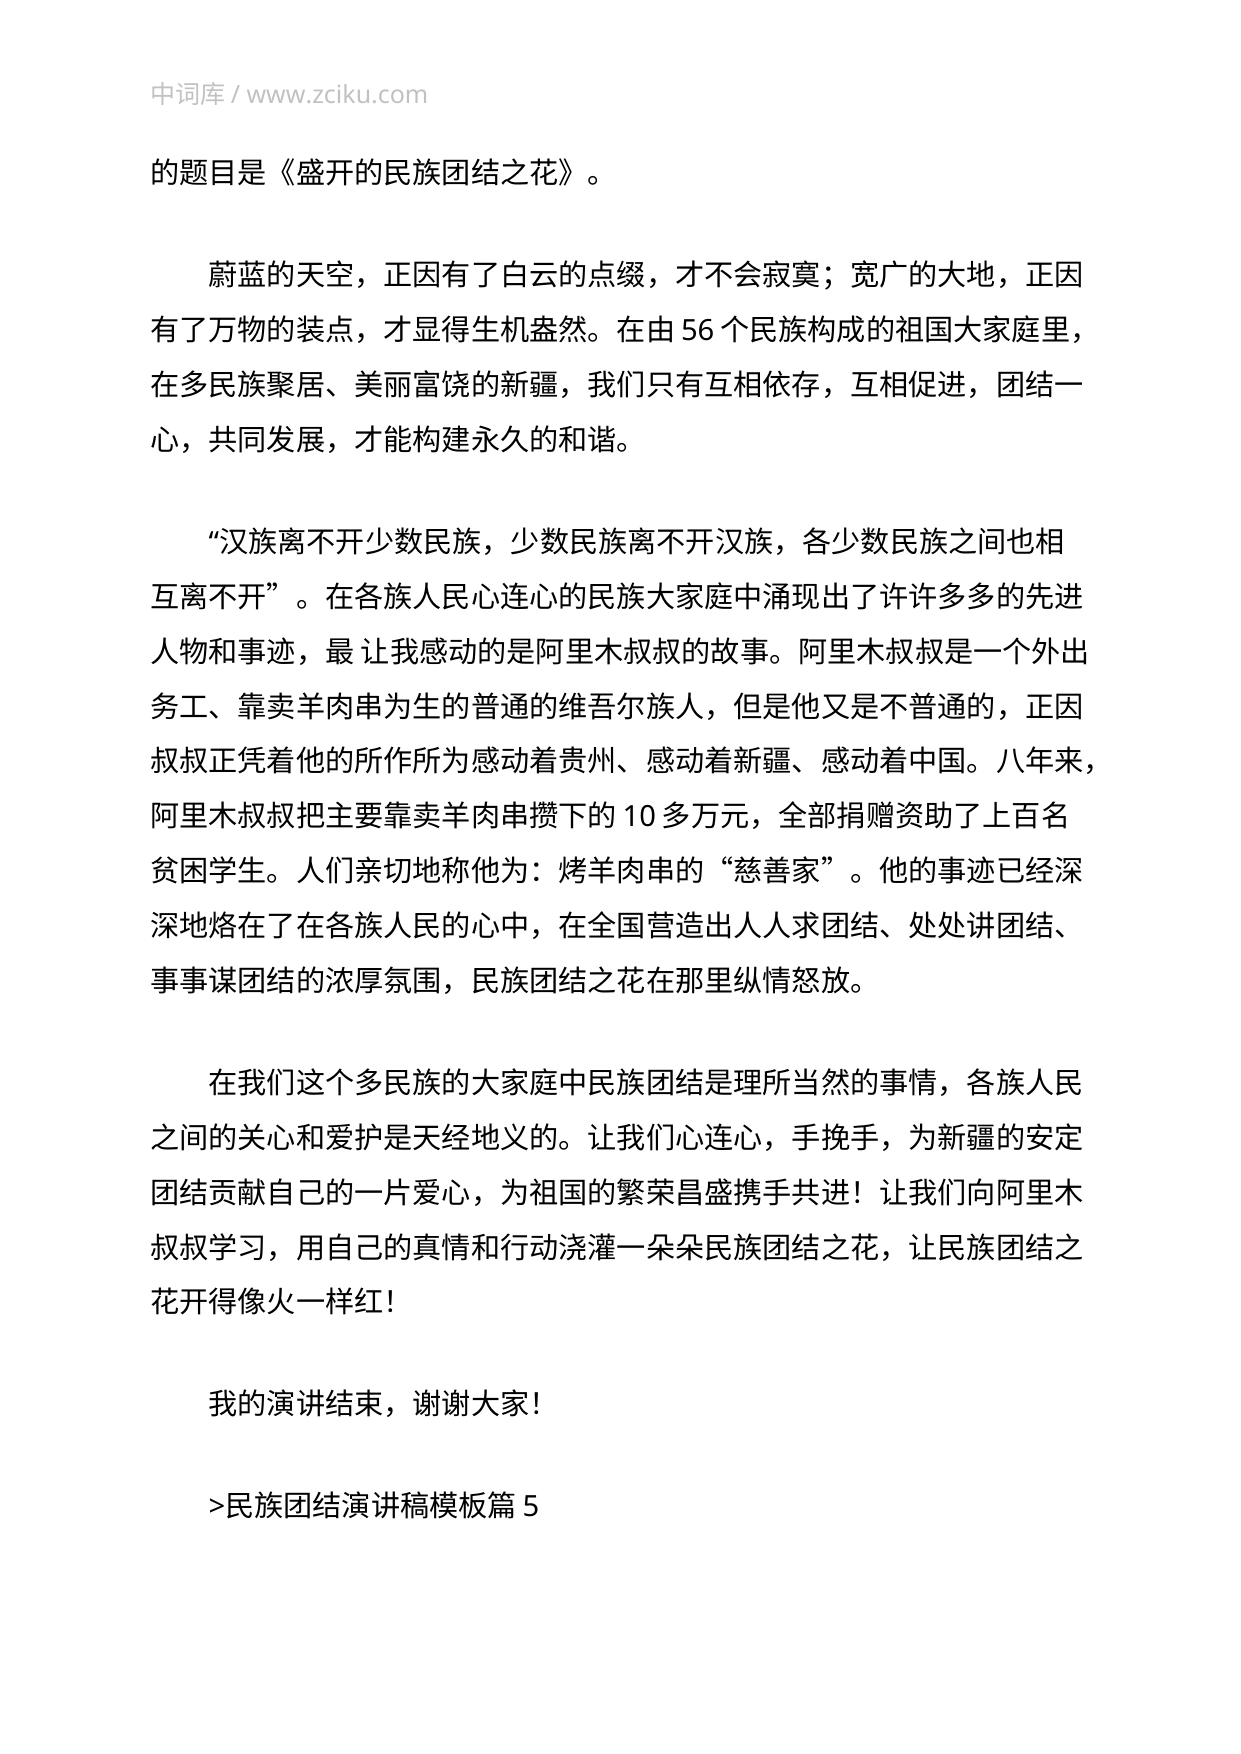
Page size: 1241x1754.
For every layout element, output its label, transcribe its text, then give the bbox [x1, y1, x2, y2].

text 我的演讲结束，谢谢大家！ [150, 1381, 1090, 1423]
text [150, 150, 1090, 192]
text “汉族离不开少数民族，少数民族离不开汉族，各少数民族之间也相互离不开”。在各族人民心连心的民族大家庭中涌现出了许许多多的先进人物和事迹，最 让我感动的是阿里木叔叔的故事。阿里木叔叔是一个外出务工、靠卖羊肉串为生的普通的维吾尔族人，但是他又是不普通的，正因叔叔正凭着他的所作所为感动着贵州、感动着新疆、感动着中国。八年来，阿里木叔叔把主要靠卖羊肉串攒下的10多万元，全部捐赠资助了上百名贫困学生。人们亲切地称他为：烤羊肉串的“慈善家”。他的事迹已经深深地烙在了在各族人民的心中，在全国营造出人人求团结、处处讲团结、事事谋团结的浓厚氛围，民族团结之花在那里纵情怒放。 [150, 518, 1090, 1000]
text >民族团结演讲稿模板篇5 [150, 1483, 1090, 1525]
text 蔚蓝的天空，正因有了白云的点缀，才不会寂寞；宽广的大地，正因有了万物的装点，才显得生机盎然。在由56个民族构成的祖国大家庭里，在多民族聚居、美丽富饶的新疆，我们只有互相依存，互相促进，团结一心，共同发展，才能构建永久的和谐。 [150, 252, 1090, 459]
text 在我们这个多民族的大家庭中民族团结是理所当然的事情，各族人民之间的关心和爱护是天经地义的。让我们心连心，手挽手，为新疆的安定团结贡献自己的一片爱心，为祖国的繁荣昌盛携手共进！让我们向阿里木叔叔学习，用自己的真情和行动浇灌一朵朵民族团结之花，让民族团结之花开得像火一样红！ [150, 1059, 1090, 1321]
